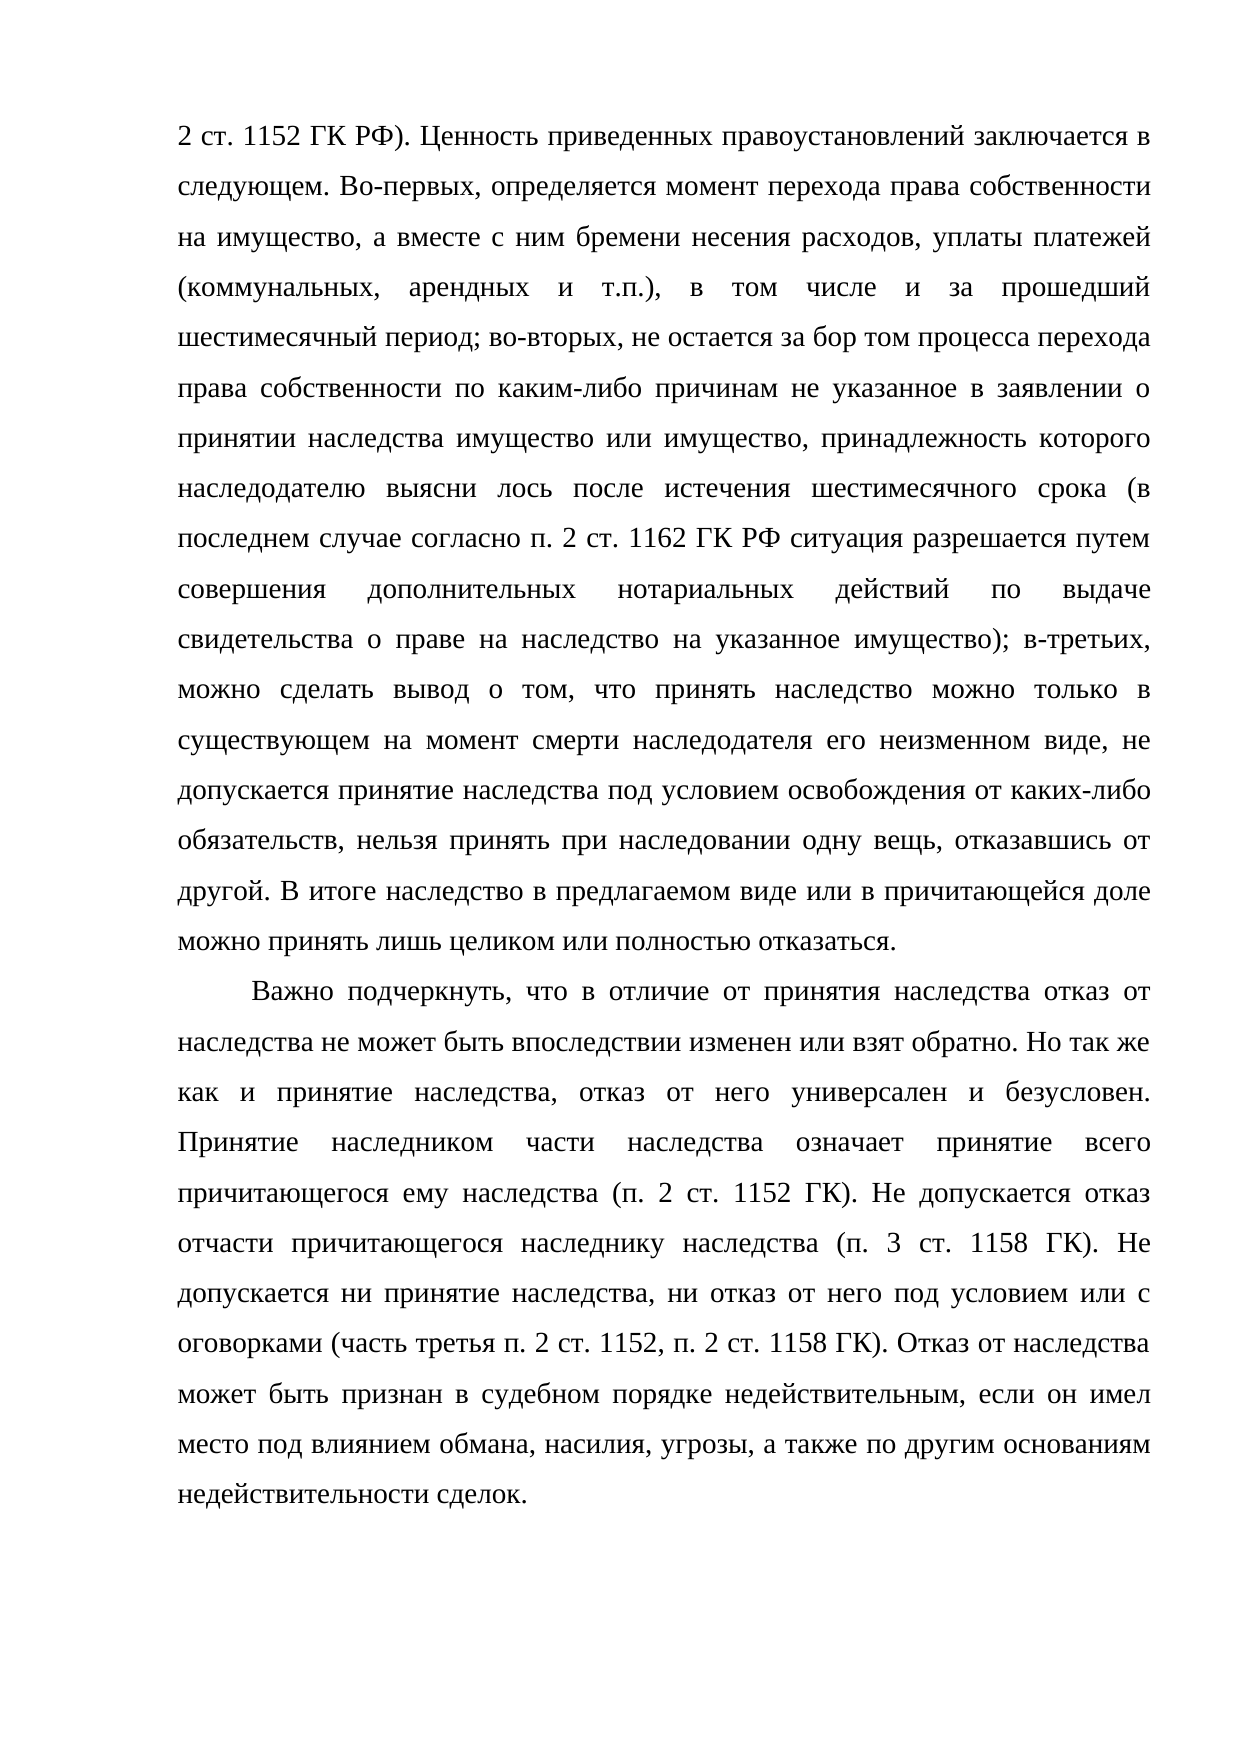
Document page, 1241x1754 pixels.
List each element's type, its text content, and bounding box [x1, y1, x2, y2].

text Важно подчеркнуть, что в отличие от принятия наследства отказ от наследства не может быть впоследствии изменен или взят обратно. Но так же как и принятие наследства, отказ от него универсален и безусловен. Принятие наследником части наследства означает принятие всего причитающегося ему наследства (п. 2 ст. 1152 ГК). Не допускается отказ отчасти причитающегося наследнику наследства (п. 3 ст. 1158 ГК). Не допускается ни принятие наследства, ни отказ от него под условием или с оговорками (часть третья п. 2 ст. 1152, п. 2 ст. 1158 ГК). Отказ от наследства может быть признан в судебном порядке недействительным, если он имел место под влиянием обмана, насилия, угрозы, а также по другим основаниям недействительности сделок. [177, 973, 1152, 1510]
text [177, 118, 1152, 957]
